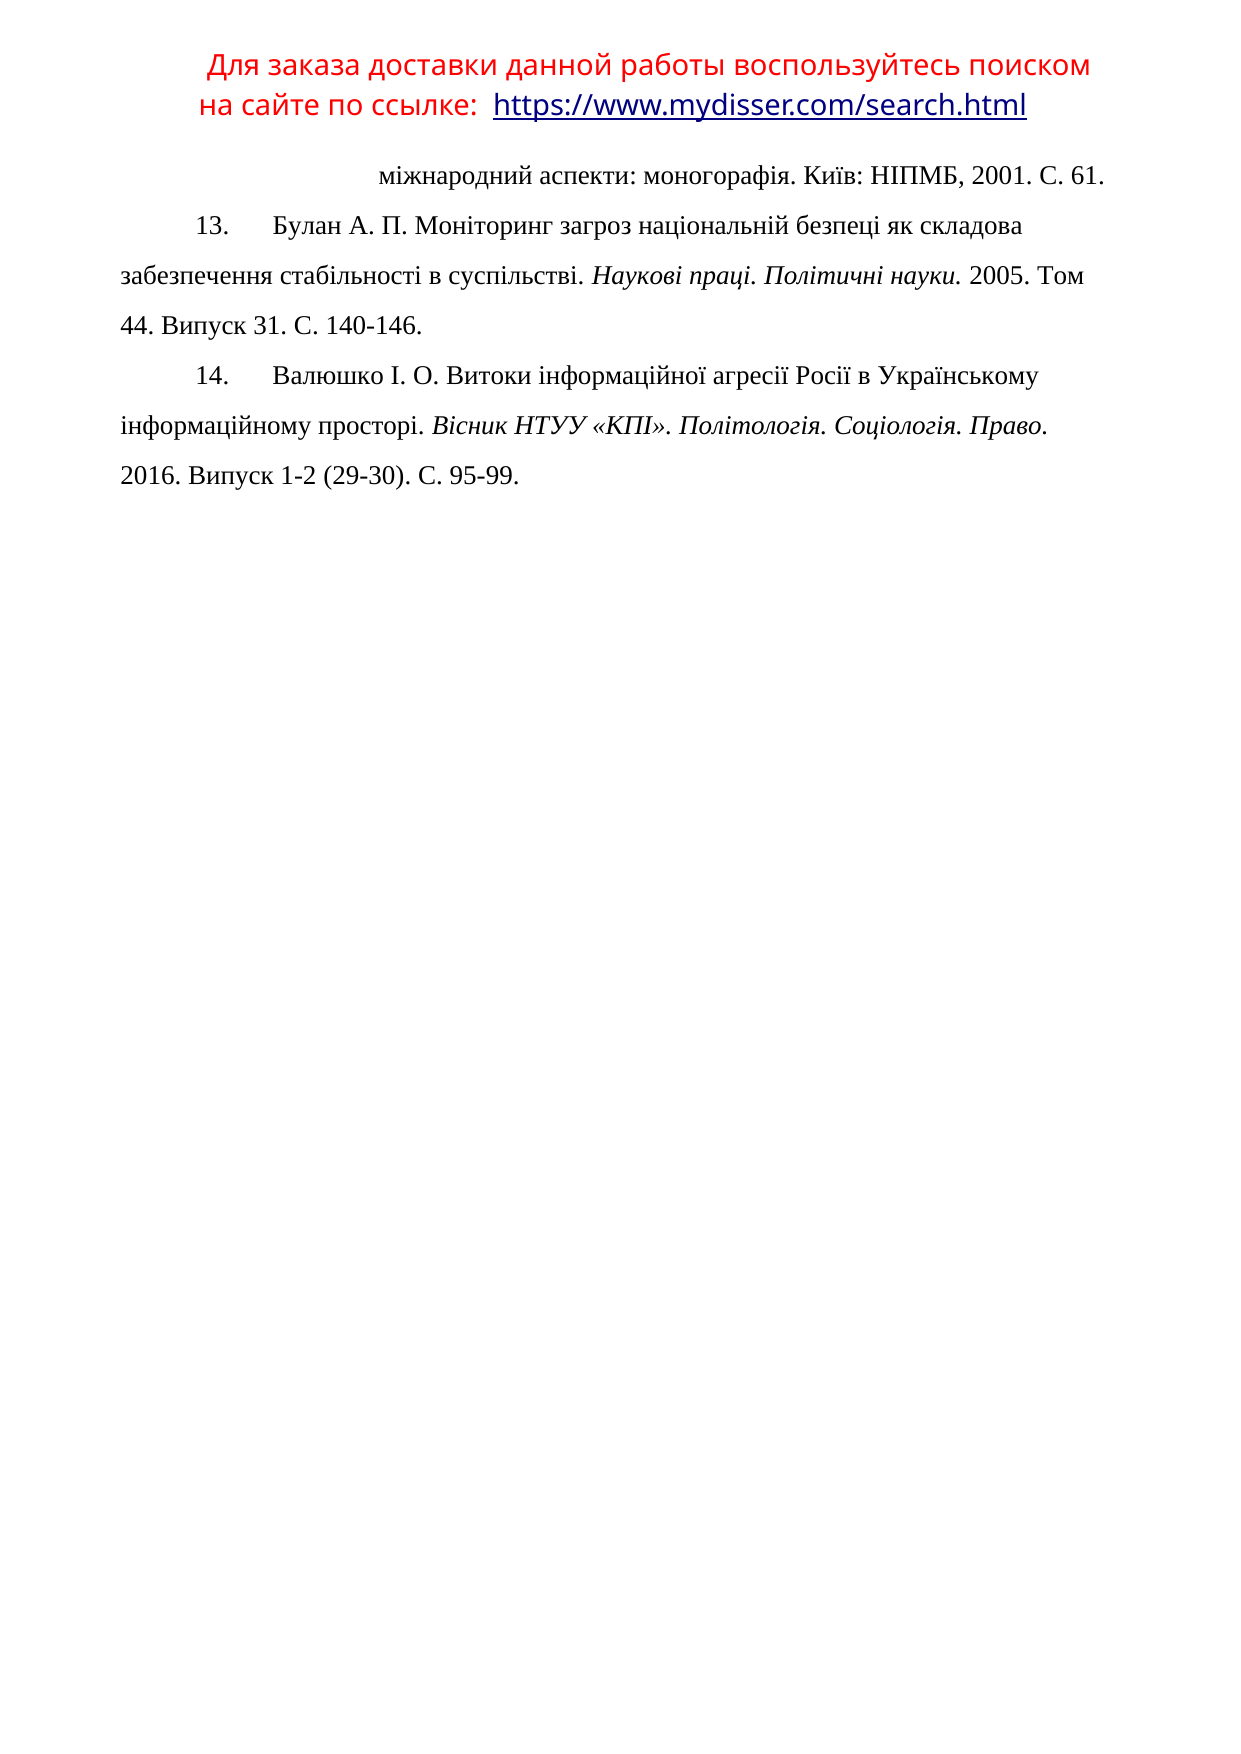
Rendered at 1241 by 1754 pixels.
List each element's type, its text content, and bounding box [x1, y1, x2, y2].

list Валюшко І. О. Витоки інформаційної агресії Росії в Українському інформаційному просторі. Вісник НТУУ «КПІ». Політологія. Соціологія. Право. 2016. Випуск 1-2 (29-30). С. 95-99. [120, 344, 1105, 494]
list Булан А. П. Моніторинг загроз національній безпеці як складова забезпечення стабільності в суспільстві. Наукові праці. Політичні науки. 2005. Том 44. Випуск 31. С. 140-146. [120, 194, 1105, 344]
text міжнародний аспекти: моногорафія. Київ: НІПМБ, 2001. С. 61. [118, 144, 1105, 194]
